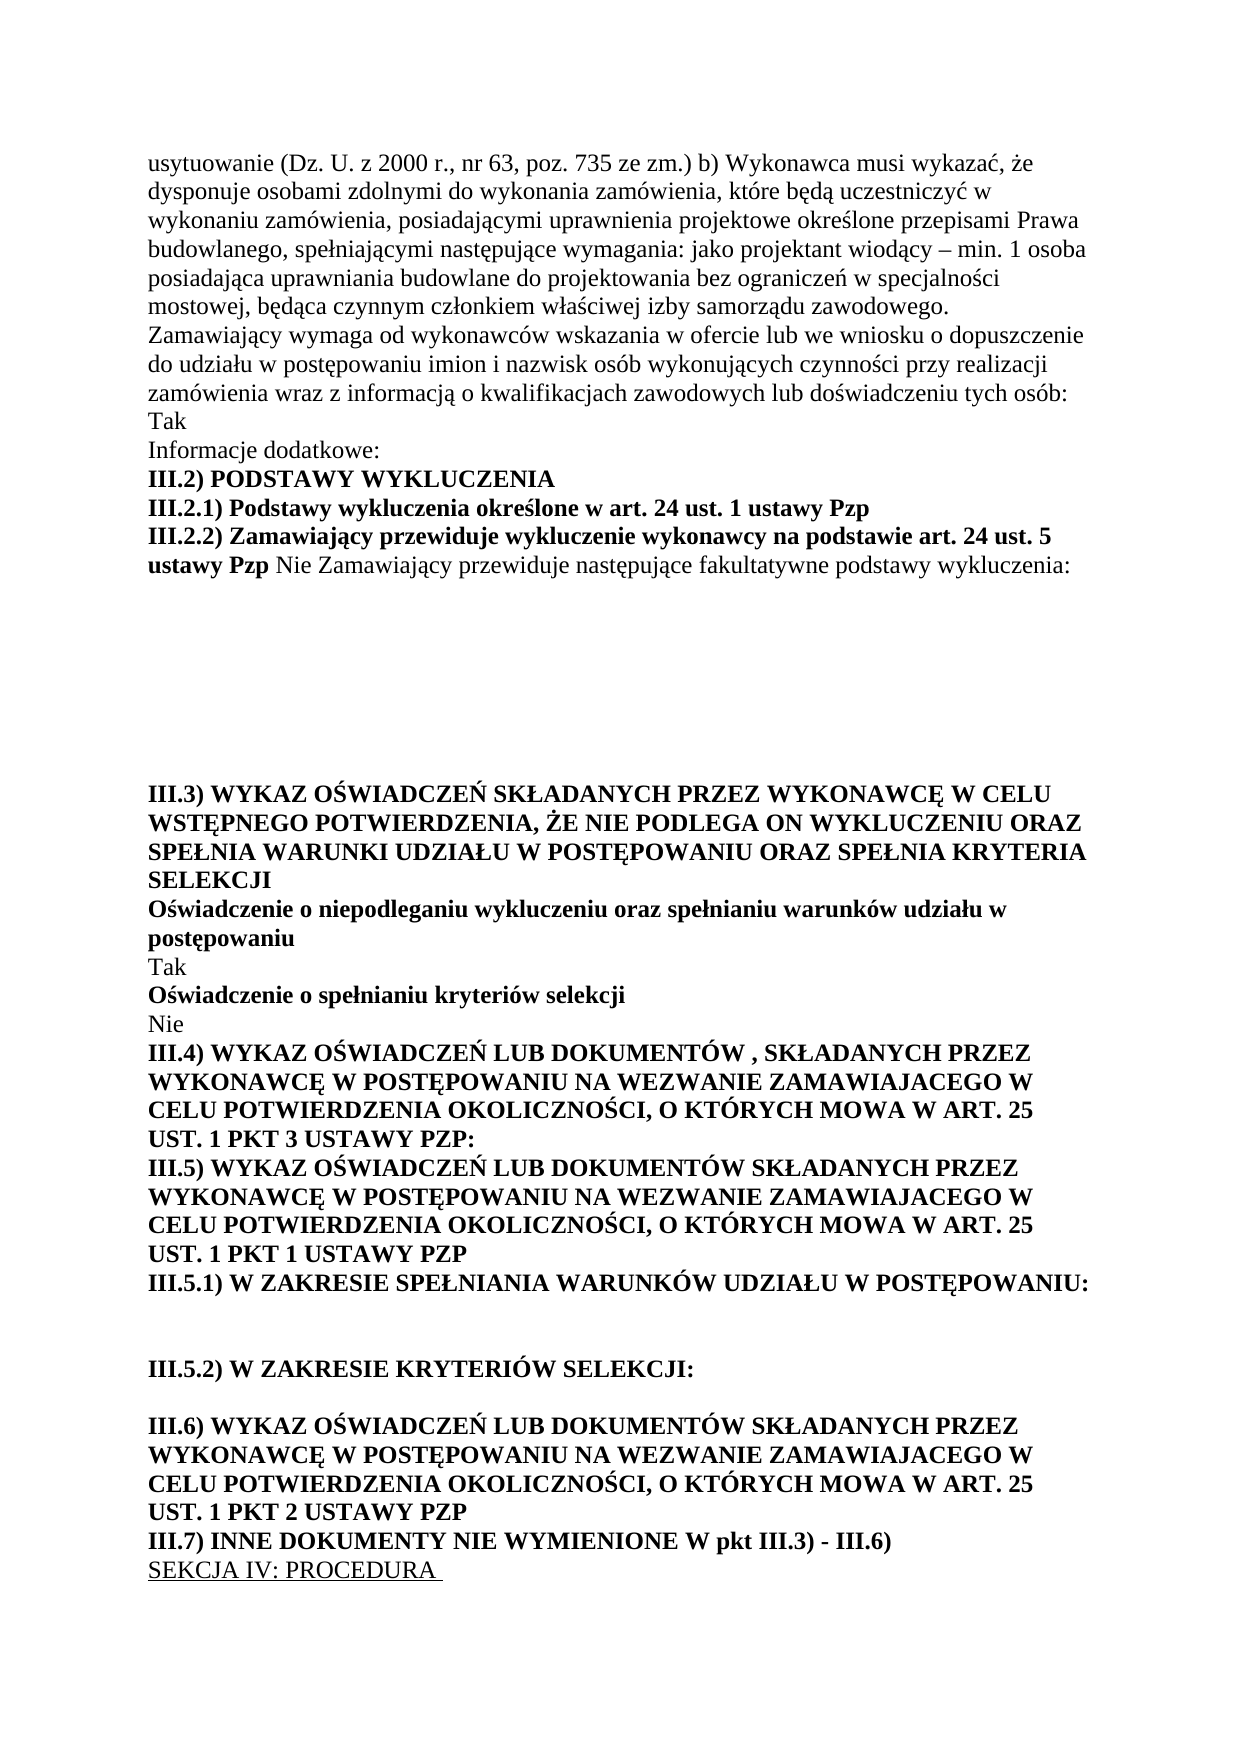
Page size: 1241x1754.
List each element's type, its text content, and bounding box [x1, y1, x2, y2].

text III.7) INNE DOKUMENTY NIE WYMIENIONE W pkt III.3) - III.6) [148, 1526, 1093, 1555]
text III.3) WYKAZ OŚWIADCZEŃ SKŁADANYCH PRZEZ WYKONAWCĘ W CELU WSTĘPNEGO POTWIERDZENIA, ŻE NIE PODLEGA ON WYKLUCZENIU ORAZ SPEŁNIA WARUNKI UDZIAŁU W POSTĘPOWANIU ORAZ SPEŁNIA KRYTERIA SELEKCJI [148, 779, 1093, 894]
text III.2.1) Podstawy wykluczenia określone w art. 24 ust. 1 ustawy Pzp III.2.2) Zamawiający przewiduje wykluczenie wykonawcy na podstawie art. 24 ust. 5 ustawy Pzp Nie Zamawiający przewiduje następujące fakultatywne podstawy wykluczenia: [148, 493, 1093, 779]
text III.4) WYKAZ OŚWIADCZEŃ LUB DOKUMENTÓW , SKŁADANYCH PRZEZ WYKONAWCĘ W POSTĘPOWANIU NA WEZWANIE ZAMAWIAJACEGO W CELU POTWIERDZENIA OKOLICZNOŚCI, O KTÓRYCH MOWA W ART. 25 UST. 1 PKT 3 USTAWY PZP: [148, 1038, 1093, 1153]
text SEKCJA IV: PROCEDURA [148, 1555, 1093, 1584]
text Oświadczenie o niepodleganiu wykluczeniu oraz spełnianiu warunków udziału w postępowaniu Tak Oświadczenie o spełnianiu kryteriów selekcji Nie [148, 894, 1093, 1038]
text III.2) PODSTAWY WYKLUCZENIA [148, 464, 1093, 493]
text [148, 148, 1093, 464]
text III.5) WYKAZ OŚWIADCZEŃ LUB DOKUMENTÓW SKŁADANYCH PRZEZ WYKONAWCĘ W POSTĘPOWANIU NA WEZWANIE ZAMAWIAJACEGO W CELU POTWIERDZENIA OKOLICZNOŚCI, O KTÓRYCH MOWA W ART. 25 UST. 1 PKT 1 USTAWY PZP [148, 1153, 1093, 1268]
text III.5.1) W ZAKRESIE SPEŁNIANIA WARUNKÓW UDZIAŁU W POSTĘPOWANIU: III.5.2) W ZAKRESIE KRYTERIÓW SELEKCJI: [148, 1268, 1093, 1411]
text III.6) WYKAZ OŚWIADCZEŃ LUB DOKUMENTÓW SKŁADANYCH PRZEZ WYKONAWCĘ W POSTĘPOWANIU NA WEZWANIE ZAMAWIAJACEGO W CELU POTWIERDZENIA OKOLICZNOŚCI, O KTÓRYCH MOWA W ART. 25 UST. 1 PKT 2 USTAWY PZP [148, 1411, 1093, 1526]
